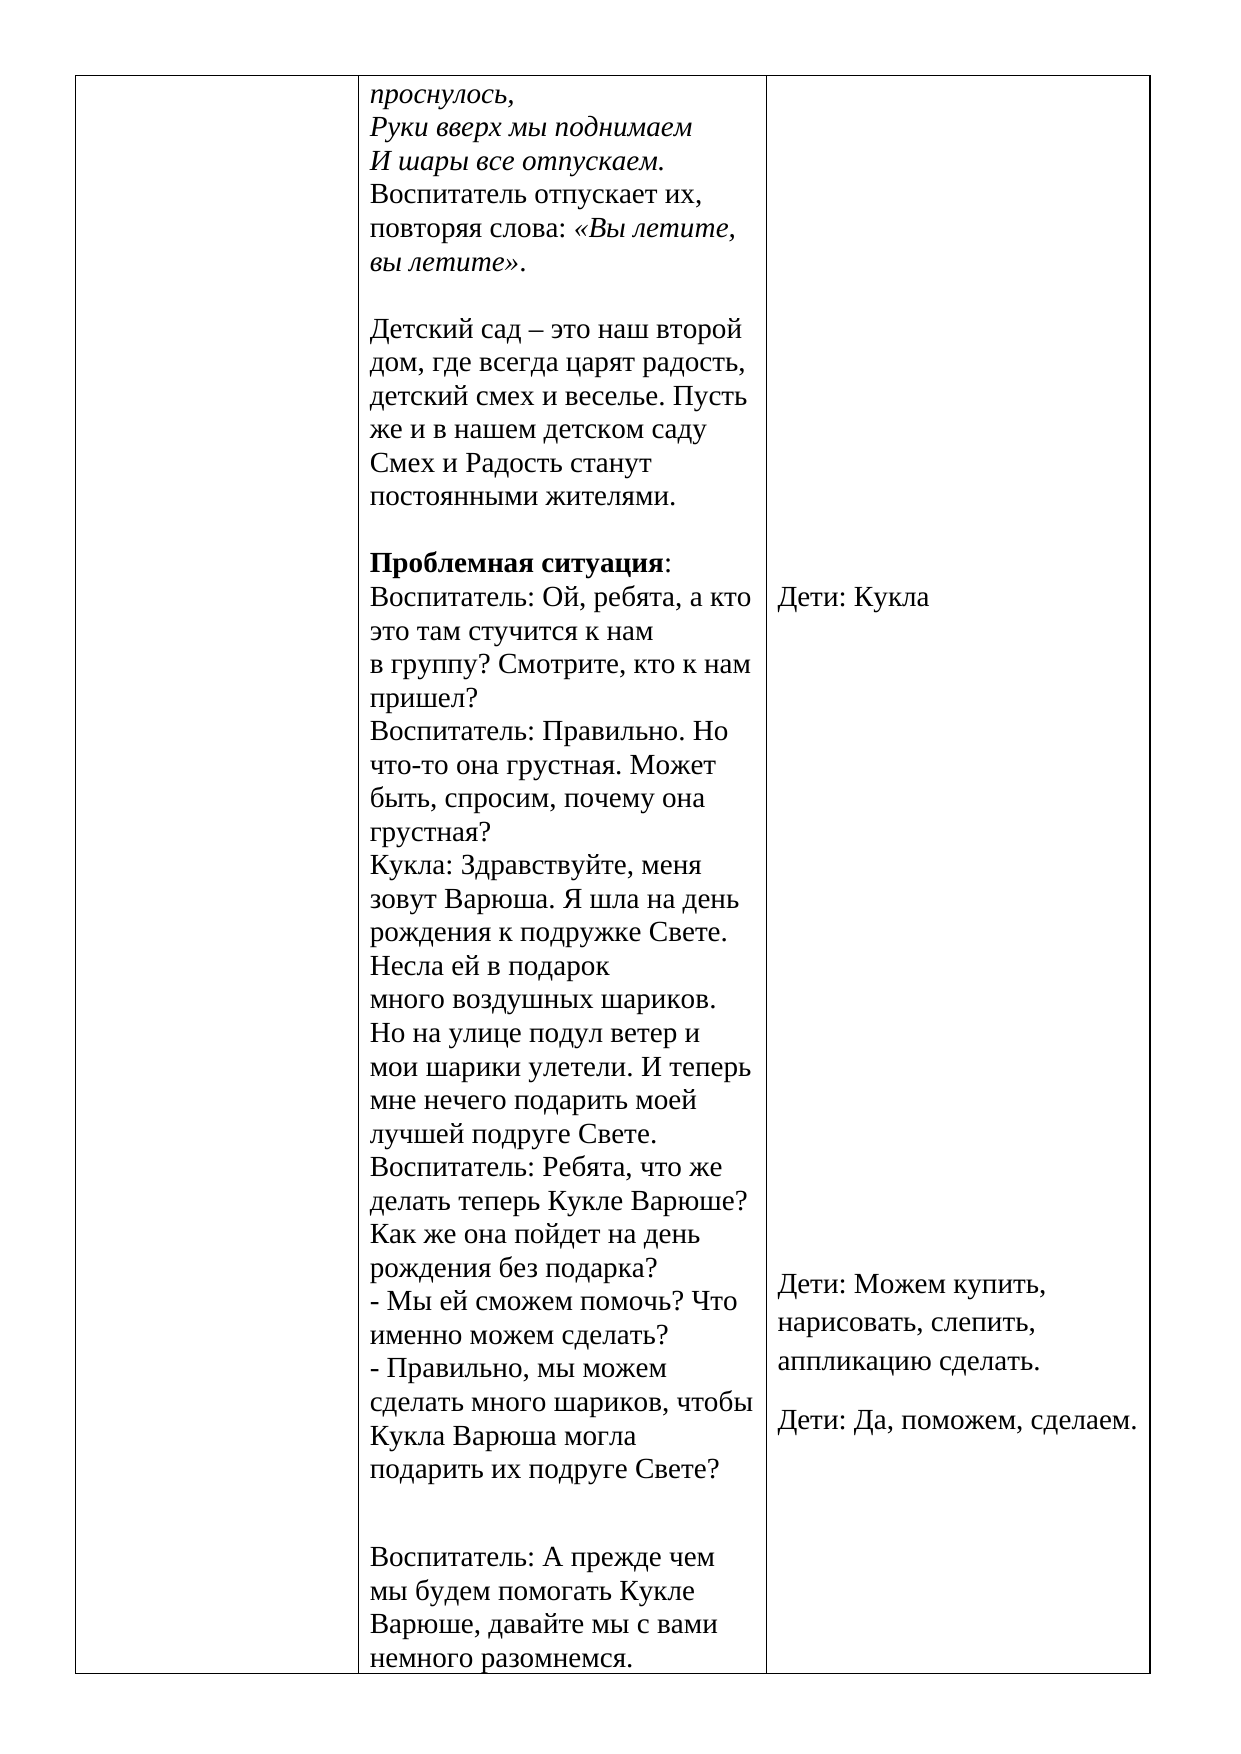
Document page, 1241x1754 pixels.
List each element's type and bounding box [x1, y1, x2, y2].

table_cell [359, 76, 766, 1673]
table_cell [76, 76, 358, 1673]
table_cell [767, 76, 1149, 1673]
